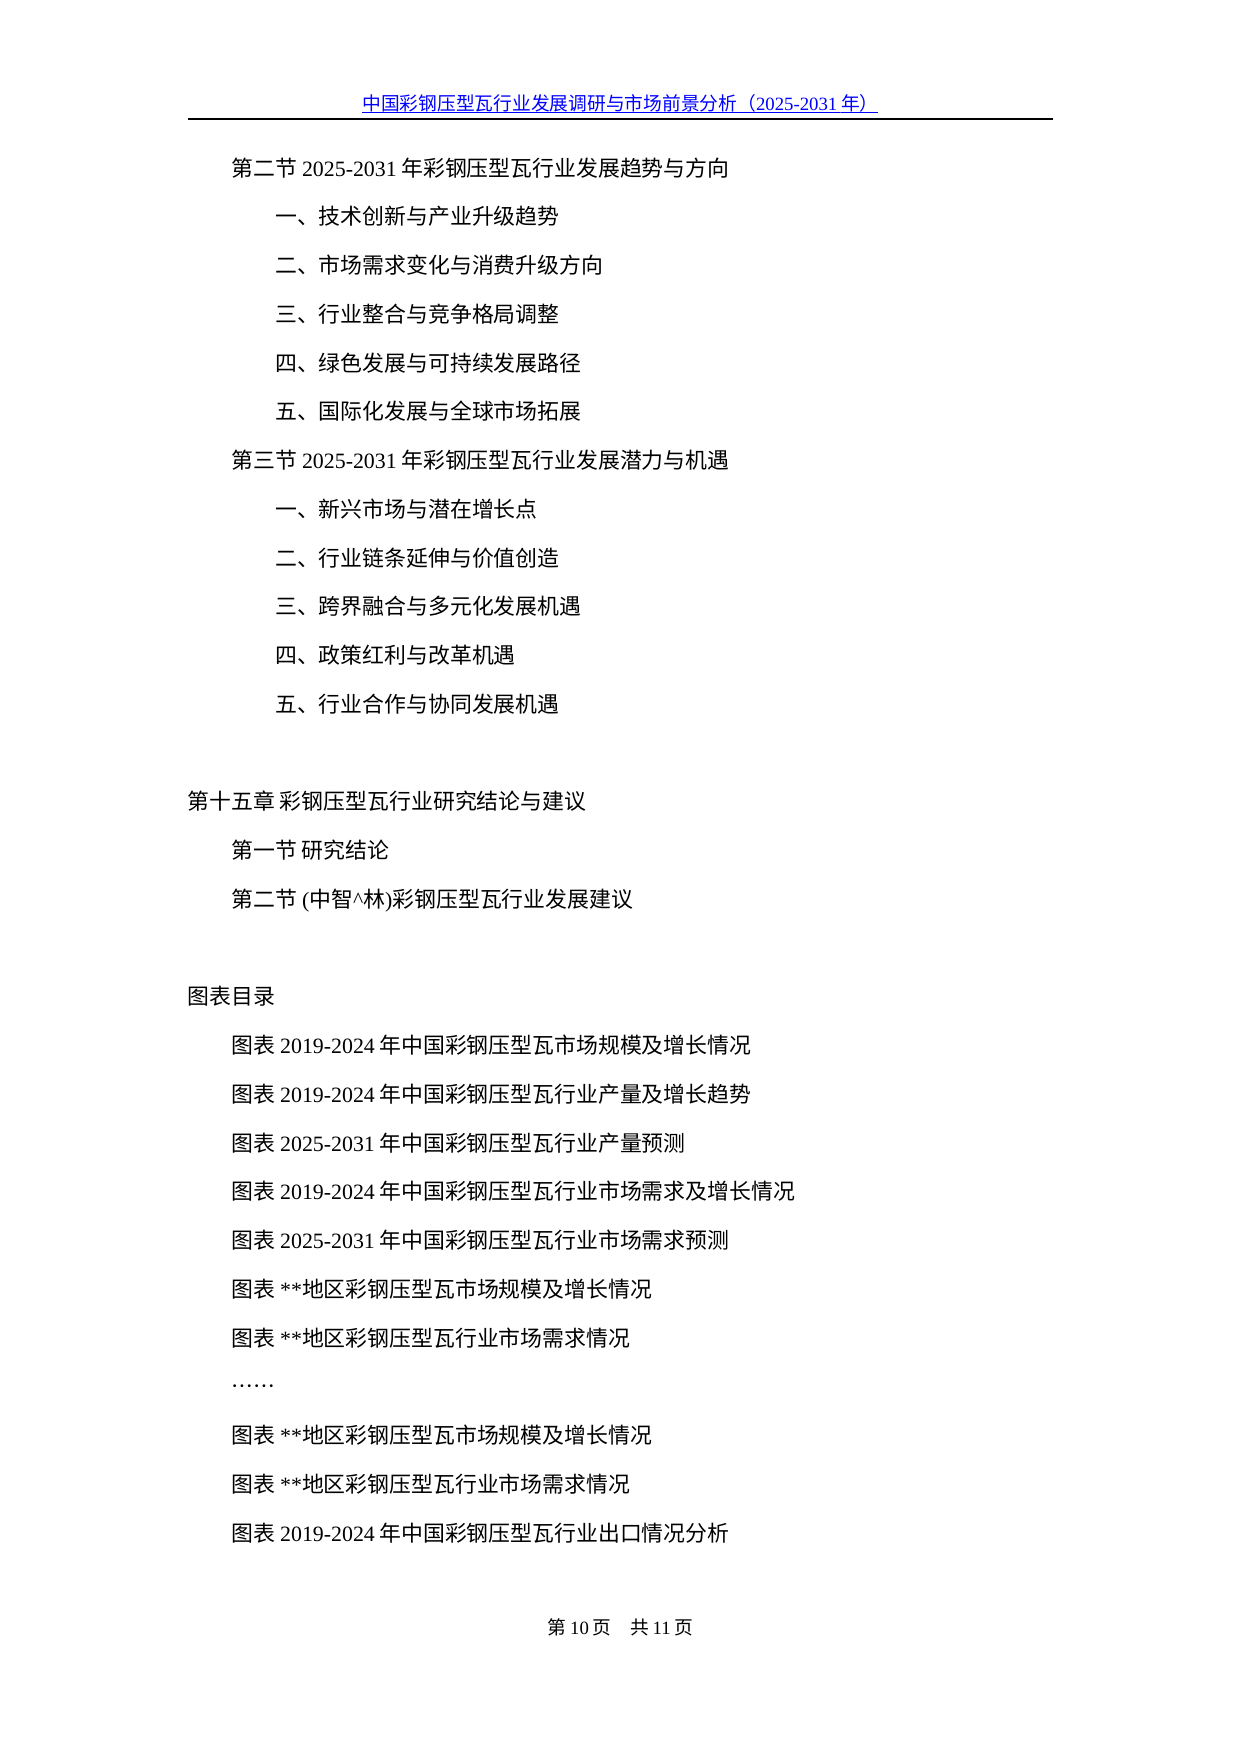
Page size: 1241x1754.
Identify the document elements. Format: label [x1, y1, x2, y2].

text [187, 150, 1053, 1548]
